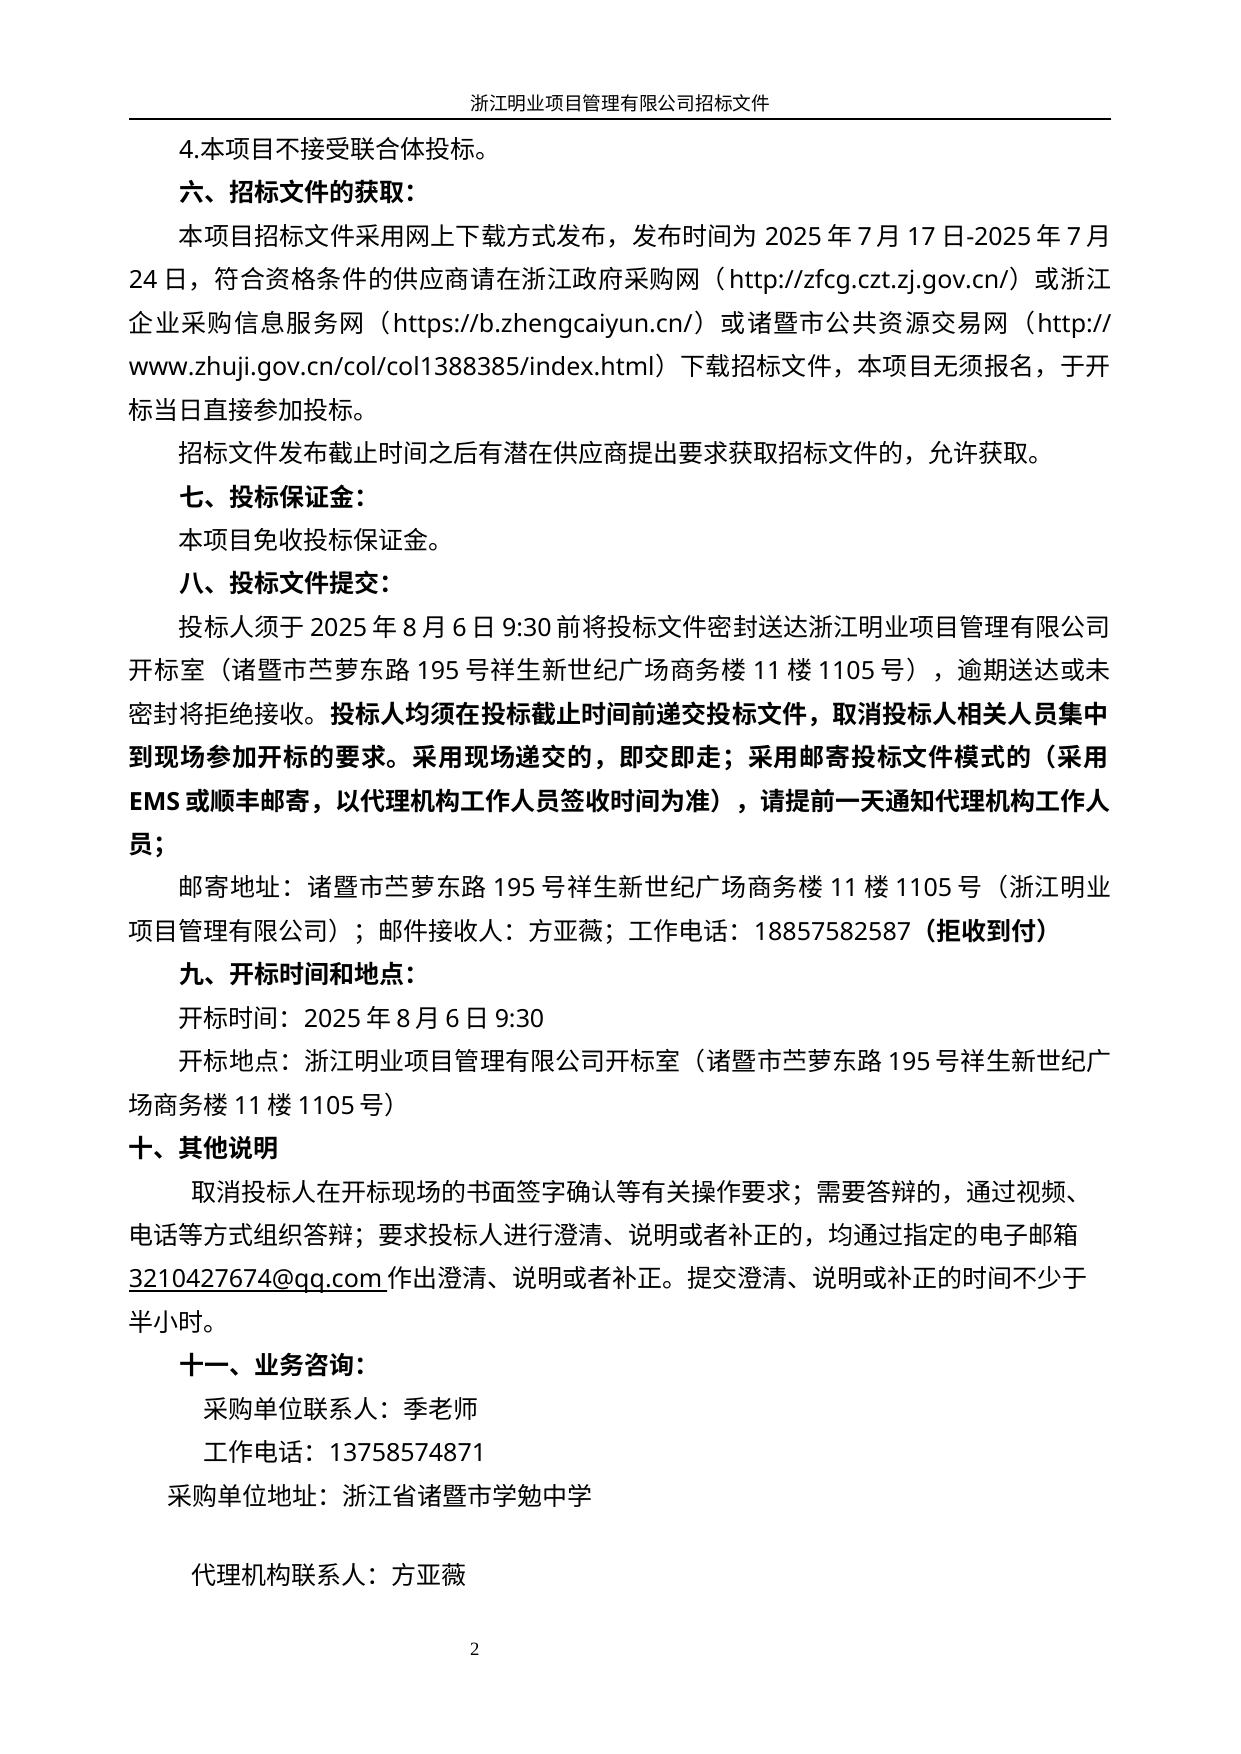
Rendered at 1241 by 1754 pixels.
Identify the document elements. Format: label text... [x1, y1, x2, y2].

text 六、招标文件的获取： [129, 173, 1111, 209]
text 开标时间：2025年8月6日9:30 [129, 998, 1111, 1034]
text 投标人须于2025年8月6日9:30前将投标文件密封送达浙江明业项目管理有限公司开标室（诸暨市苎萝东路195号祥生新世纪广场商务楼11楼1105号），逾期送达或未密封将拒绝接收。投标人均须在投标截止时间前递交投标文件，取消投标人相关人员集中到现场参加开标的要求。采用现场递交的，即交即走；采用邮寄投标文件模式的（采用EMS或顺丰邮寄，以代理机构工作人员签收时间为准），请提前一天通知代理机构工作人员； [129, 607, 1111, 861]
text 4.本项目不接受联合体投标。 [129, 129, 1111, 166]
text 本项目招标文件采用网上下载方式发布，发布时间为2025年7月17日-2025年7月24日，符合资格条件的供应商请在浙江政府采购网（http://zfcg.czt.zj.gov.cn/）或浙江企业采购信息服务网（https://b.zhengcaiyun.cn/）或诸暨市公共资源交易网（http://www.zhuji.gov.cn/col/col1388385/index.html）下载招标文件，本项目无须报名，于开标当日直接参加投标。 [129, 216, 1111, 426]
text 本项目免收投标保证金。 [129, 520, 1111, 557]
text 邮寄地址：诸暨市苎萝东路195号祥生新世纪广场商务楼11楼1105号（浙江明业项目管理有限公司）；邮件接收人：方亚薇；工作电话：18857582587（拒收到付） [129, 868, 1111, 948]
text 八、投标文件提交： [129, 564, 1111, 600]
text 开标地点：浙江明业项目管理有限公司开标室（诸暨市苎萝东路195号祥生新世纪广场商务楼11楼1105号） [129, 1042, 1111, 1121]
text 十一、业务咨询： [129, 1346, 1111, 1382]
text 九、开标时间和地点： [129, 955, 1111, 991]
list 十、其他说明 [129, 1128, 1111, 1165]
text 七、投标保证金： [129, 477, 1111, 513]
text 采购单位地址：浙江省诸暨市学勉中学 [129, 1476, 1111, 1512]
text 代理机构联系人：方亚薇 [129, 1555, 1111, 1591]
text 工作电话：13758574871 [129, 1433, 1111, 1469]
text 招标文件发布截止时间之后有潜在供应商提出要求获取招标文件的，允许获取。 [129, 433, 1111, 470]
text 取消投标人在开标现场的书面签字确认等有关操作要求；需要答辩的，通过视频、电话等方式组织答辩；要求投标人进行澄清、说明或者补正的，均通过指定的电子邮箱3210427674@qq.com作出澄清、说明或者补正。提交澄清、说明或补正的时间不少于半小时。 [129, 1172, 1111, 1338]
text 采购单位联系人：季老师 [129, 1389, 1111, 1425]
